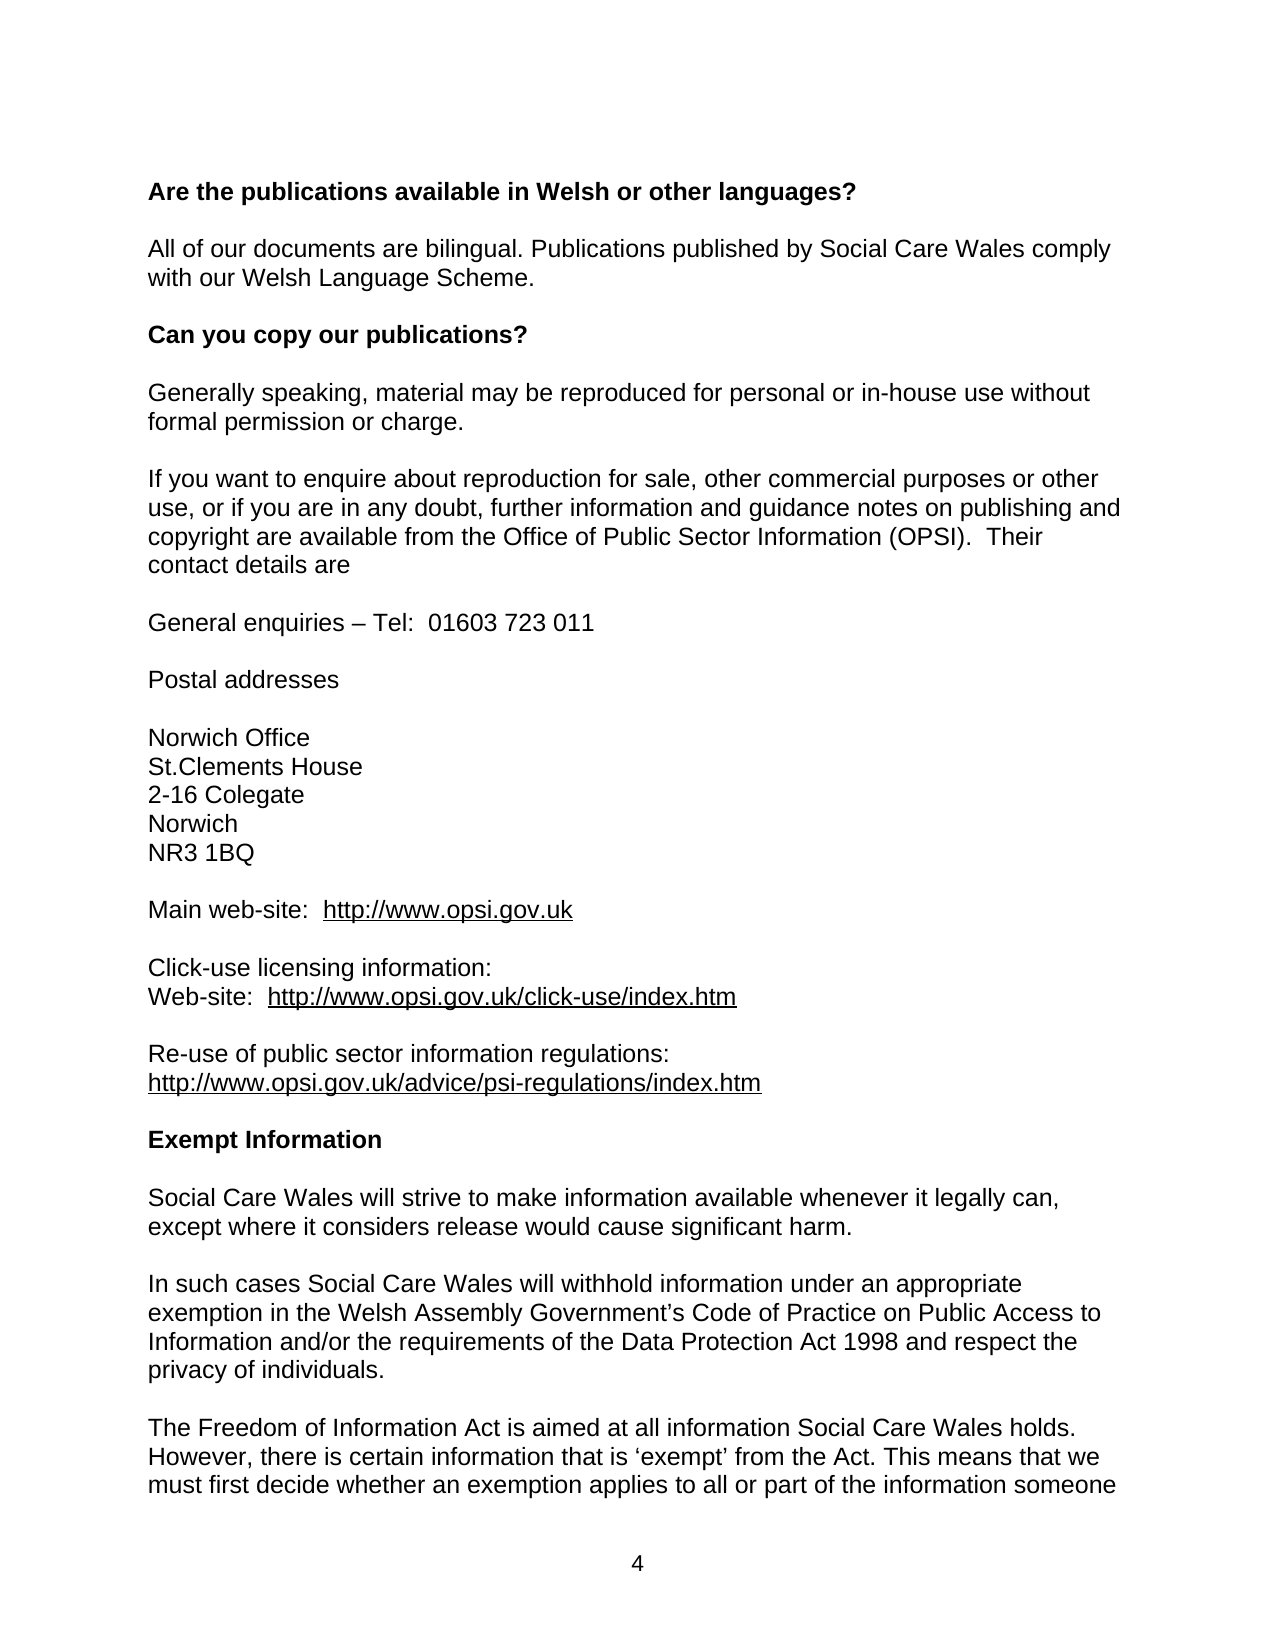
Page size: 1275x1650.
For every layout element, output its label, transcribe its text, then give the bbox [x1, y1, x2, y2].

text Exempt Information [148, 1125, 1127, 1154]
text NR3 1BQ [148, 838, 1127, 866]
text All of our documents are bilingual. Publications published by Social Care Wales comply with our Welsh Language Scheme. [148, 234, 1127, 291]
text Are the publications available in Welsh or other languages? [148, 176, 1127, 205]
text Click-use licensing information: [148, 953, 1127, 981]
text Social Care Wales will strive to make information available whenever it legally can, except where it considers release would cause significant harm. [148, 1183, 1127, 1240]
text St.Clements House [148, 751, 1127, 780]
text Postal addresses [148, 665, 1127, 694]
text In such cases Social Care Wales will withhold information under an appropriate exemption in the Welsh Assembly Government’s Code of Practice on Public Access to Information and/or the requirements of the Data Protection Act 1998 and respect the privacy of individuals. [148, 1269, 1127, 1384]
text http://www.opsi.gov.uk/advice/psi-regulations/index.htm [148, 1068, 1127, 1096]
text If you want to enquire about reproduction for sale, other commercial purposes or other use, or if you are in any doubt, further information and guidance notes on publishing and copyright are available from the Office of Public Sector Information (OPSI). Their contact details are [148, 464, 1127, 579]
text Can you copy our publications? [148, 320, 1127, 349]
text Norwich [148, 809, 1127, 838]
text General enquiries – Tel: 01603 723 011 [148, 608, 1127, 636]
text Main web-site: http://www.opsi.gov.uk [148, 895, 1127, 924]
text Web-site: http://www.opsi.gov.uk/click-use/index.htm [148, 981, 1127, 1010]
text Re-use of public sector information regulations: [148, 1039, 1127, 1068]
text 2-16 Colegate [148, 780, 1127, 809]
text Generally speaking, material may be reproduced for personal or in-house use without formal permission or charge. [148, 378, 1127, 435]
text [148, 1413, 1127, 1499]
text Norwich Office [148, 723, 1127, 751]
